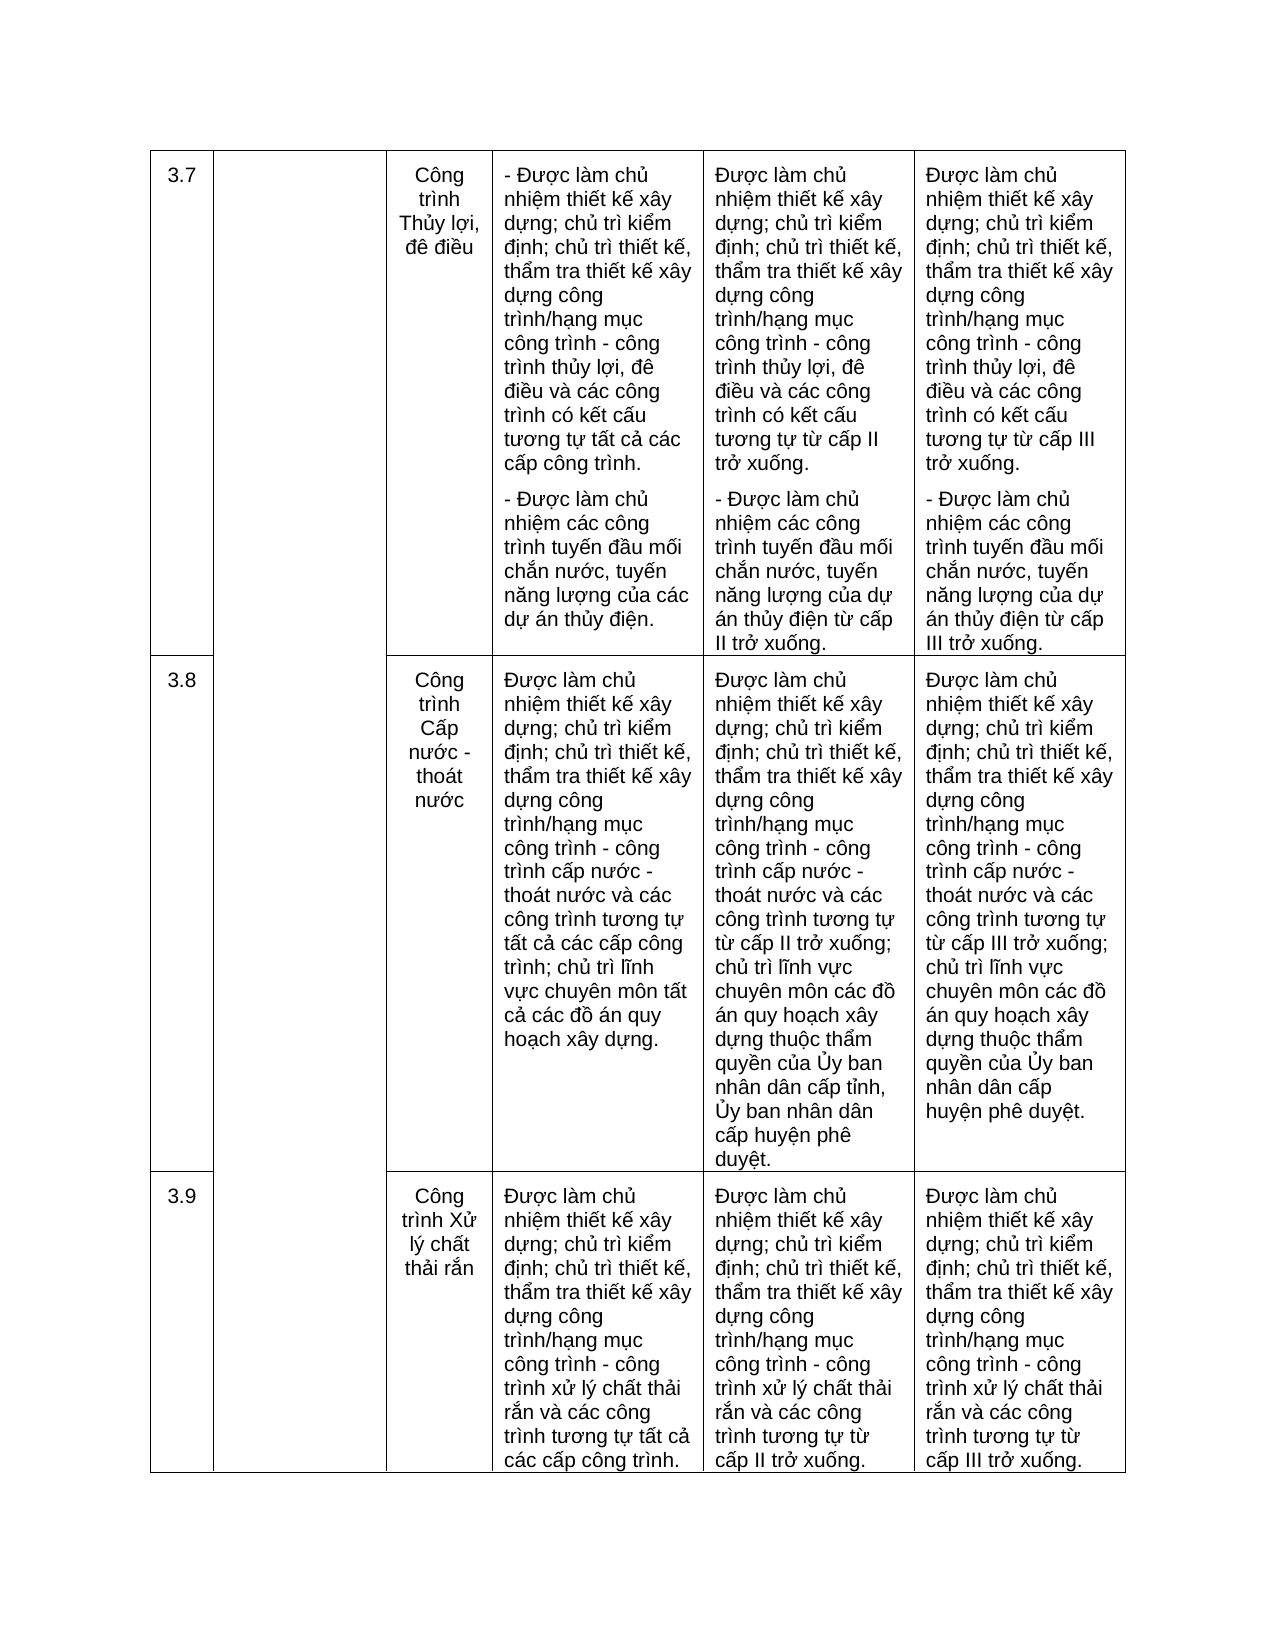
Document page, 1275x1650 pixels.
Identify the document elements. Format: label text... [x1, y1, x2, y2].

table_cell 3.9 [151, 1172, 213, 1471]
table_cell Được làm chủ nhiệm thiết kế xây dựng; chủ trì kiểm định; chủ trì thiết kế, thẩm tra thiết kế xây dựng công trình/hạng mục công trình - công trình cấp nước - thoát nước và các công trình tương tự từ cấp III trở xuống; chủ trì lĩnh vực chuyên môn các đồ án quy hoạch xây dựng thuộc thẩm quyền của Ủy ban nhân dân cấp huyện phê duyệt. [915, 656, 1125, 1171]
table_cell Công trình Thủy lợi, đê điều [387, 151, 492, 655]
table_cell Được làm chủ nhiệm thiết kế xây dựng; chủ trì kiểm định; chủ trì thiết kế, thẩm tra thiết kế xây dựng công trình/hạng mục công trình - công trình xử lý chất thải rắn và các công trình tương tự tất cả các cấp công trình. [493, 1172, 703, 1471]
table_cell Được làm chủ nhiệm thiết kế xây dựng; chủ trì kiểm định; chủ trì thiết kế, thẩm tra thiết kế xây dựng công trình/hạng mục công trình - công trình xử lý chất thải rắn và các công trình tương tự từ cấp II trở xuống. [704, 1172, 914, 1471]
table_cell Được làm chủ nhiệm thiết kế xây dựng; chủ trì kiểm định; chủ trì thiết kế, thẩm tra thiết kế xây dựng công trình/hạng mục công trình - công trình xử lý chất thải rắn và các công trình tương tự từ cấp III trở xuống. [915, 1172, 1125, 1471]
table_cell 3.8 [151, 656, 213, 1171]
table_cell 3.7 [151, 151, 213, 655]
table_cell Được làm chủ nhiệm thiết kế xây dựng; chủ trì kiểm định; chủ trì thiết kế, thẩm tra thiết kế xây dựng công trình/hạng mục công trình - công trình thủy lợi, đê điều và các công trình có kết cấu tương tự từ cấp II trở xuống. - Được làm chủ nhiệm các công trình tuyến đầu mối chắn nước, tuyến năng lượng của dự án thủy điện từ cấp II trở xuống. [704, 151, 914, 655]
table_cell Được làm chủ nhiệm thiết kế xây dựng; chủ trì kiểm định; chủ trì thiết kế, thẩm tra thiết kế xây dựng công trình/hạng mục công trình - công trình cấp nước - thoát nước và các công trình tương tự từ cấp II trở xuống; chủ trì lĩnh vực chuyên môn các đồ án quy hoạch xây dựng thuộc thẩm quyền của Ủy ban nhân dân cấp tỉnh, Ủy ban nhân dân cấp huyện phê duyệt. [704, 656, 914, 1171]
table_cell Được làm chủ nhiệm thiết kế xây dựng; chủ trì kiểm định; chủ trì thiết kế, thẩm tra thiết kế xây dựng công trình/hạng mục công trình - công trình thủy lợi, đê điều và các công trình có kết cấu tương tự từ cấp III trở xuống. - Được làm chủ nhiệm các công trình tuyến đầu mối chắn nước, tuyến năng lượng của dự án thủy điện từ cấp III trở xuống. [915, 151, 1125, 655]
table_cell Được làm chủ nhiệm thiết kế xây dựng; chủ trì kiểm định; chủ trì thiết kế, thẩm tra thiết kế xây dựng công trình/hạng mục công trình - công trình cấp nước - thoát nước và các công trình tương tự tất cả các cấp công trình; chủ trì lĩnh vực chuyên môn tất cả các đồ án quy hoạch xây dựng. [493, 656, 703, 1171]
table_cell - Được làm chủ nhiệm thiết kế xây dựng; chủ trì kiểm định; chủ trì thiết kế, thẩm tra thiết kế xây dựng công trình/hạng mục công trình - công trình thủy lợi, đê điều và các công trình có kết cấu tương tự tất cả các cấp công trình. - Được làm chủ nhiệm các công trình tuyến đầu mối chắn nước, tuyến năng lượng của các dự án thủy điện. [493, 151, 703, 655]
table_cell Công trình Xử lý chất thải rắn [387, 1172, 492, 1471]
table_cell Công trình Cấp nước - thoát nước [387, 656, 492, 1171]
